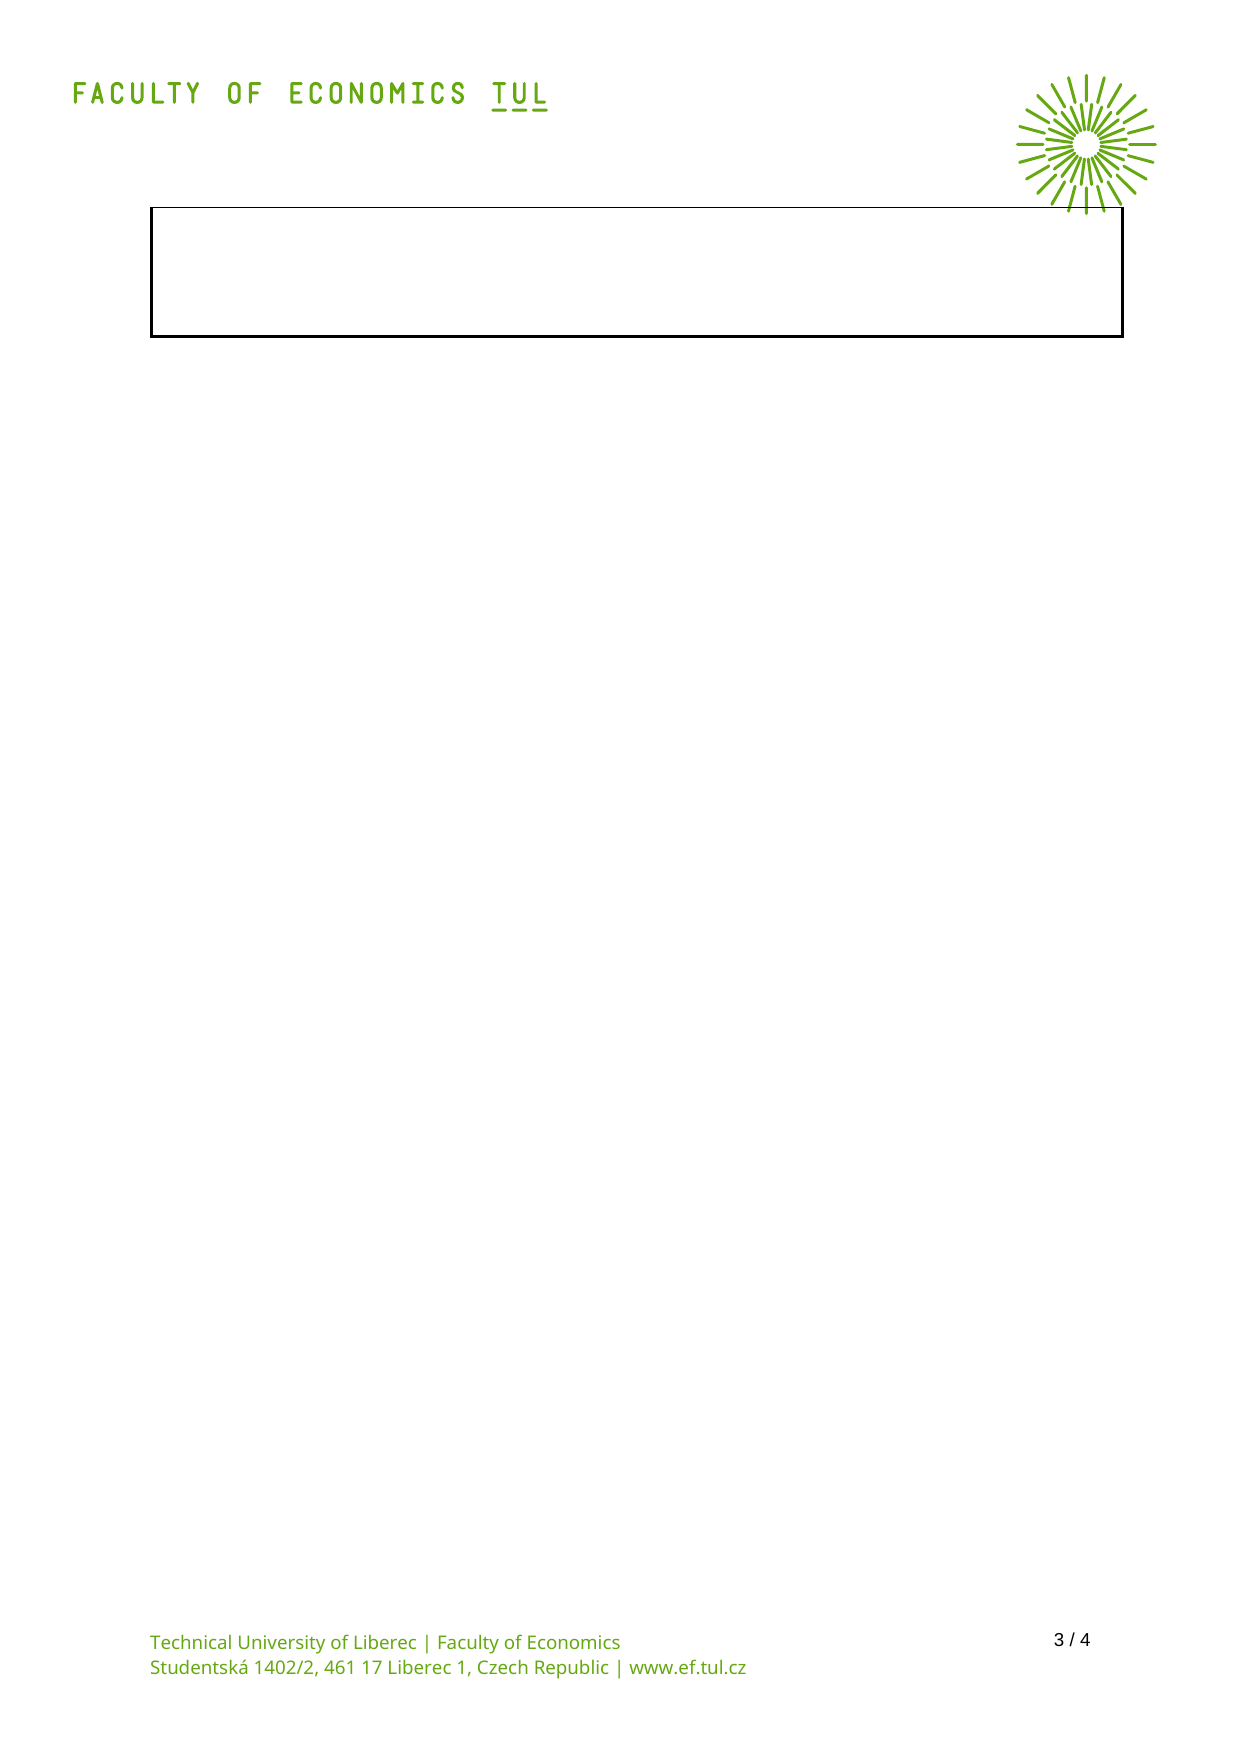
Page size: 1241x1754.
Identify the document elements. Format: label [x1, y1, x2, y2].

table_cell [153, 208, 1121, 335]
